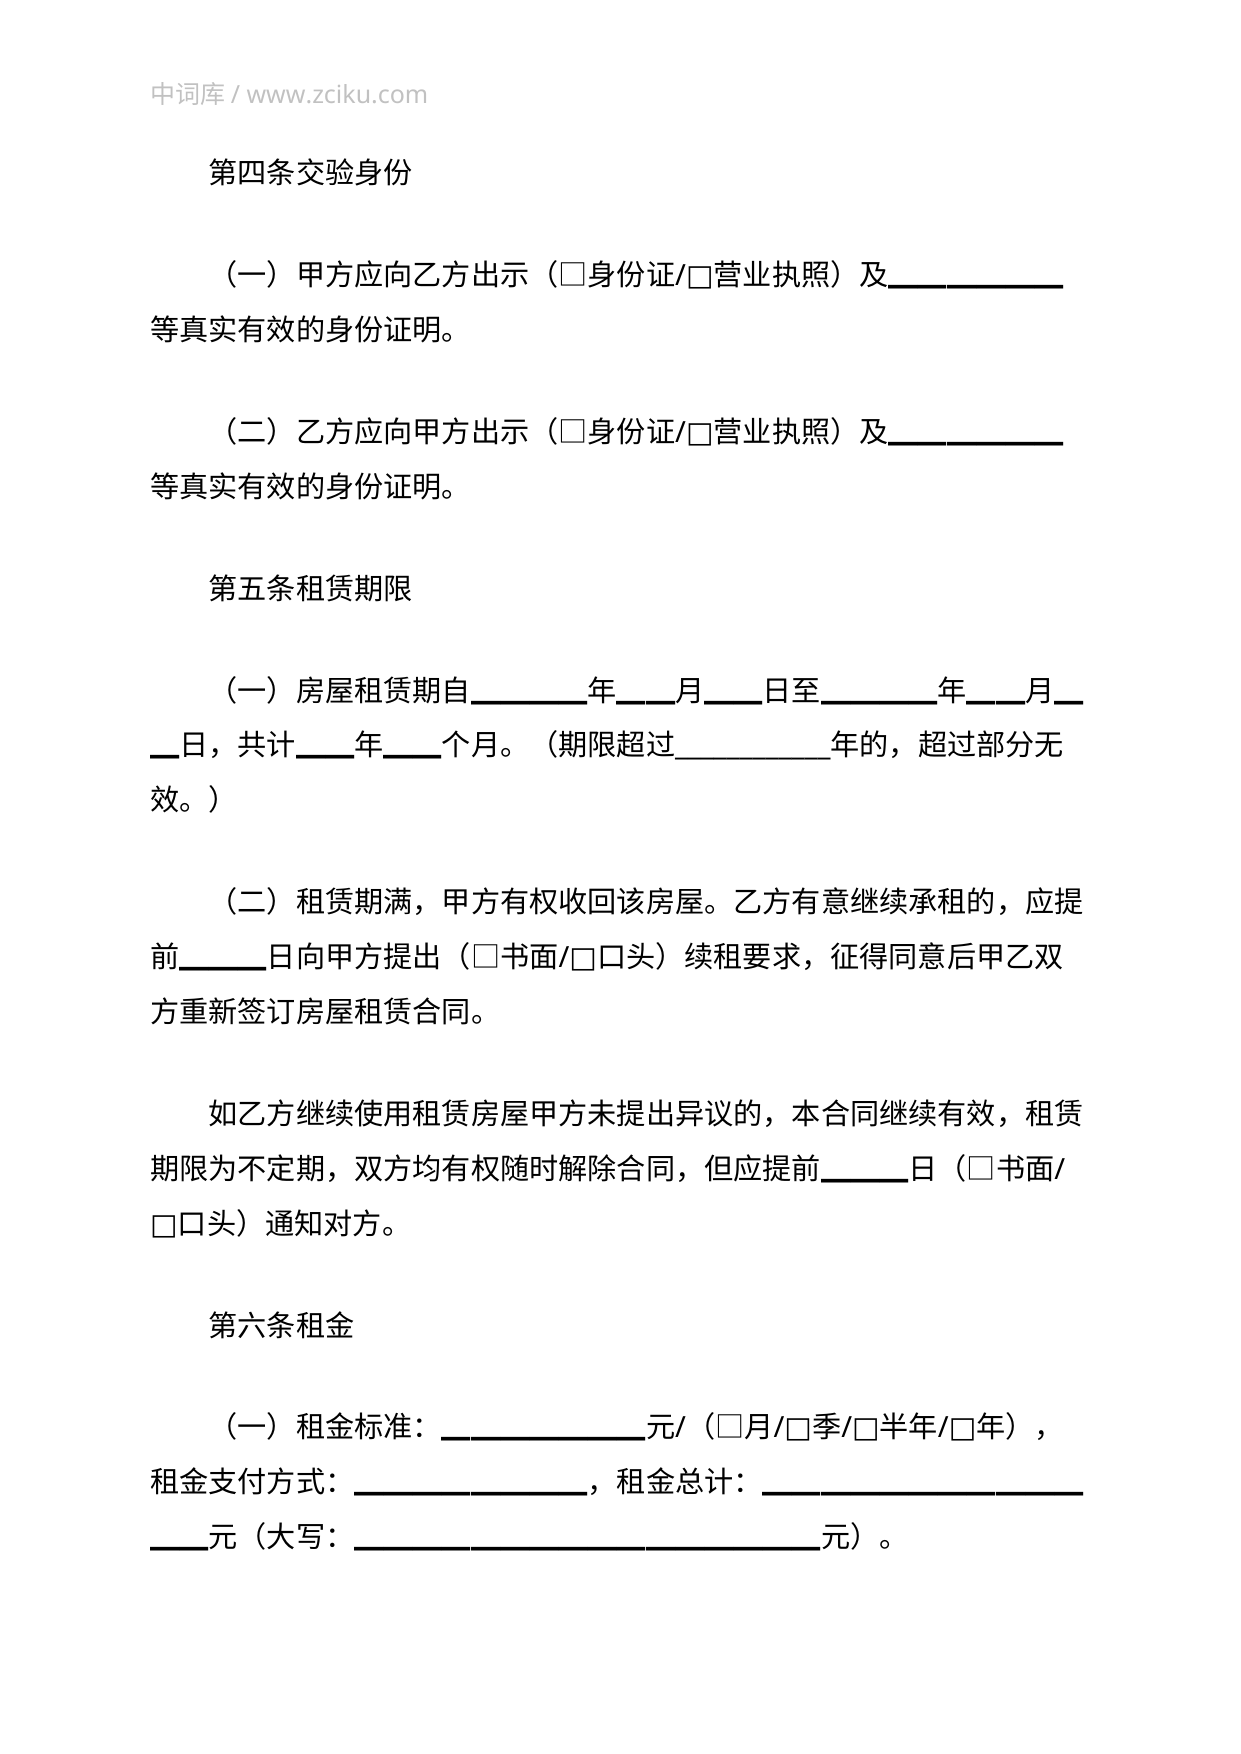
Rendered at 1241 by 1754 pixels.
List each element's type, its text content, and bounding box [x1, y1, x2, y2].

text （二）租赁期满，甲方有权收回该房屋。乙方有意继续承租的，应提前▁▁▁日向甲方提出（□书面/□口头）续租要求，征得同意后甲乙双方重新签订房屋租赁合同。 [150, 879, 1090, 1031]
text （一）房屋租赁期自▁▁▁▁年▁▁月▁▁日至▁▁▁▁年▁▁月▁▁日，共计▁▁年▁▁个月。（期限超过____________年的，超过部分无效。） [150, 667, 1090, 819]
text （一）甲方应向乙方出示（□身份证/□营业执照）及▁▁▁▁▁▁等真实有效的身份证明。 [150, 252, 1090, 349]
text （一）租金标准：▁▁▁▁▁▁▁元/（□月/□季/□半年/□年），租金支付方式：▁▁▁▁▁▁▁▁，租金总计：▁▁▁▁▁▁▁▁▁▁▁▁▁元（大写：▁▁▁▁▁▁▁▁▁▁▁▁▁▁▁▁元）。 [150, 1404, 1090, 1556]
text 第五条租赁期限 [150, 565, 1090, 608]
text 第四条交验身份 [150, 150, 1090, 192]
text （二）乙方应向甲方出示（□身份证/□营业执照）及▁▁▁▁▁▁等真实有效的身份证明。 [150, 408, 1090, 506]
text 第六条租金 [150, 1302, 1090, 1344]
text 如乙方继续使用租赁房屋甲方未提出异议的，本合同继续有效，租赁期限为不定期，双方均有权随时解除合同，但应提前▁▁▁日（□书面/□口头）通知对方。 [150, 1090, 1090, 1243]
